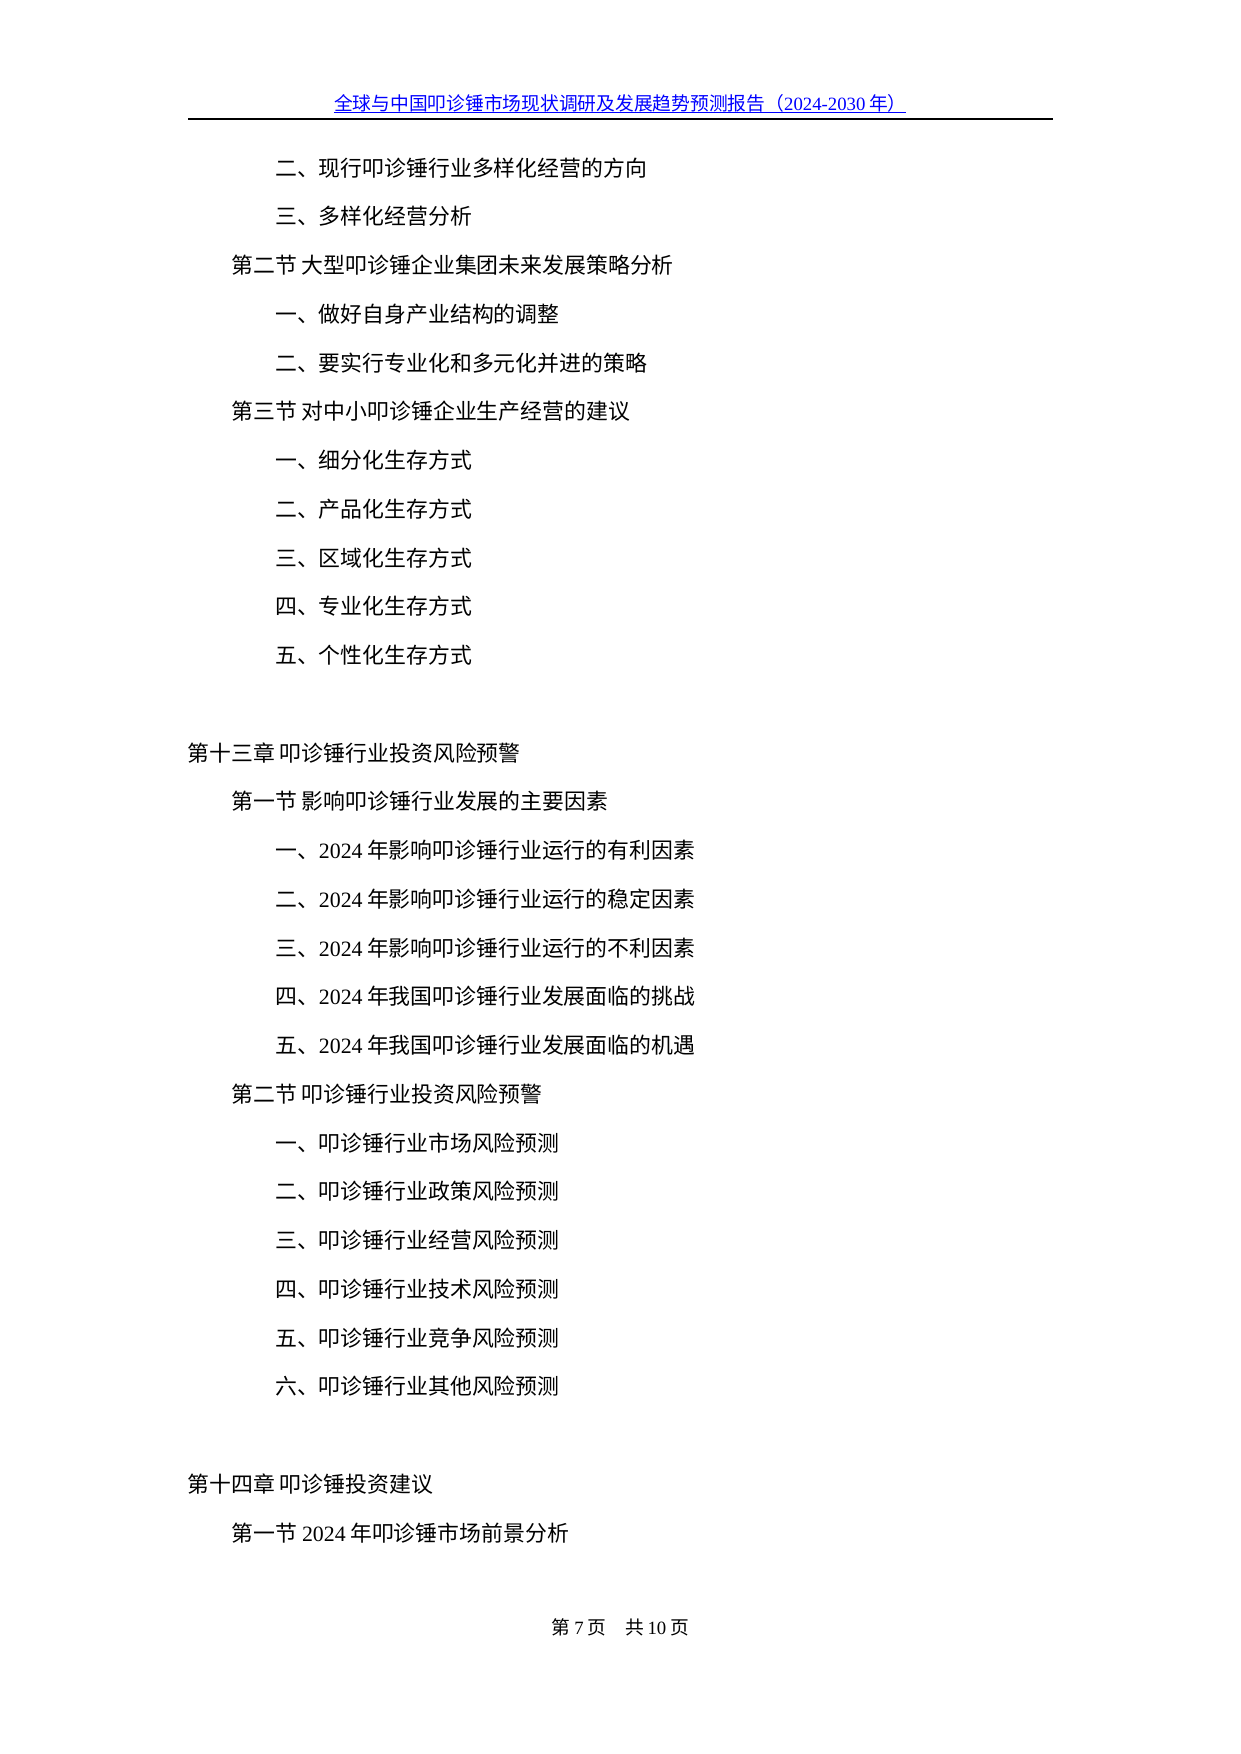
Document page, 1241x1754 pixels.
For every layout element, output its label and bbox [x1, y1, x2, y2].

text [187, 150, 1053, 1548]
